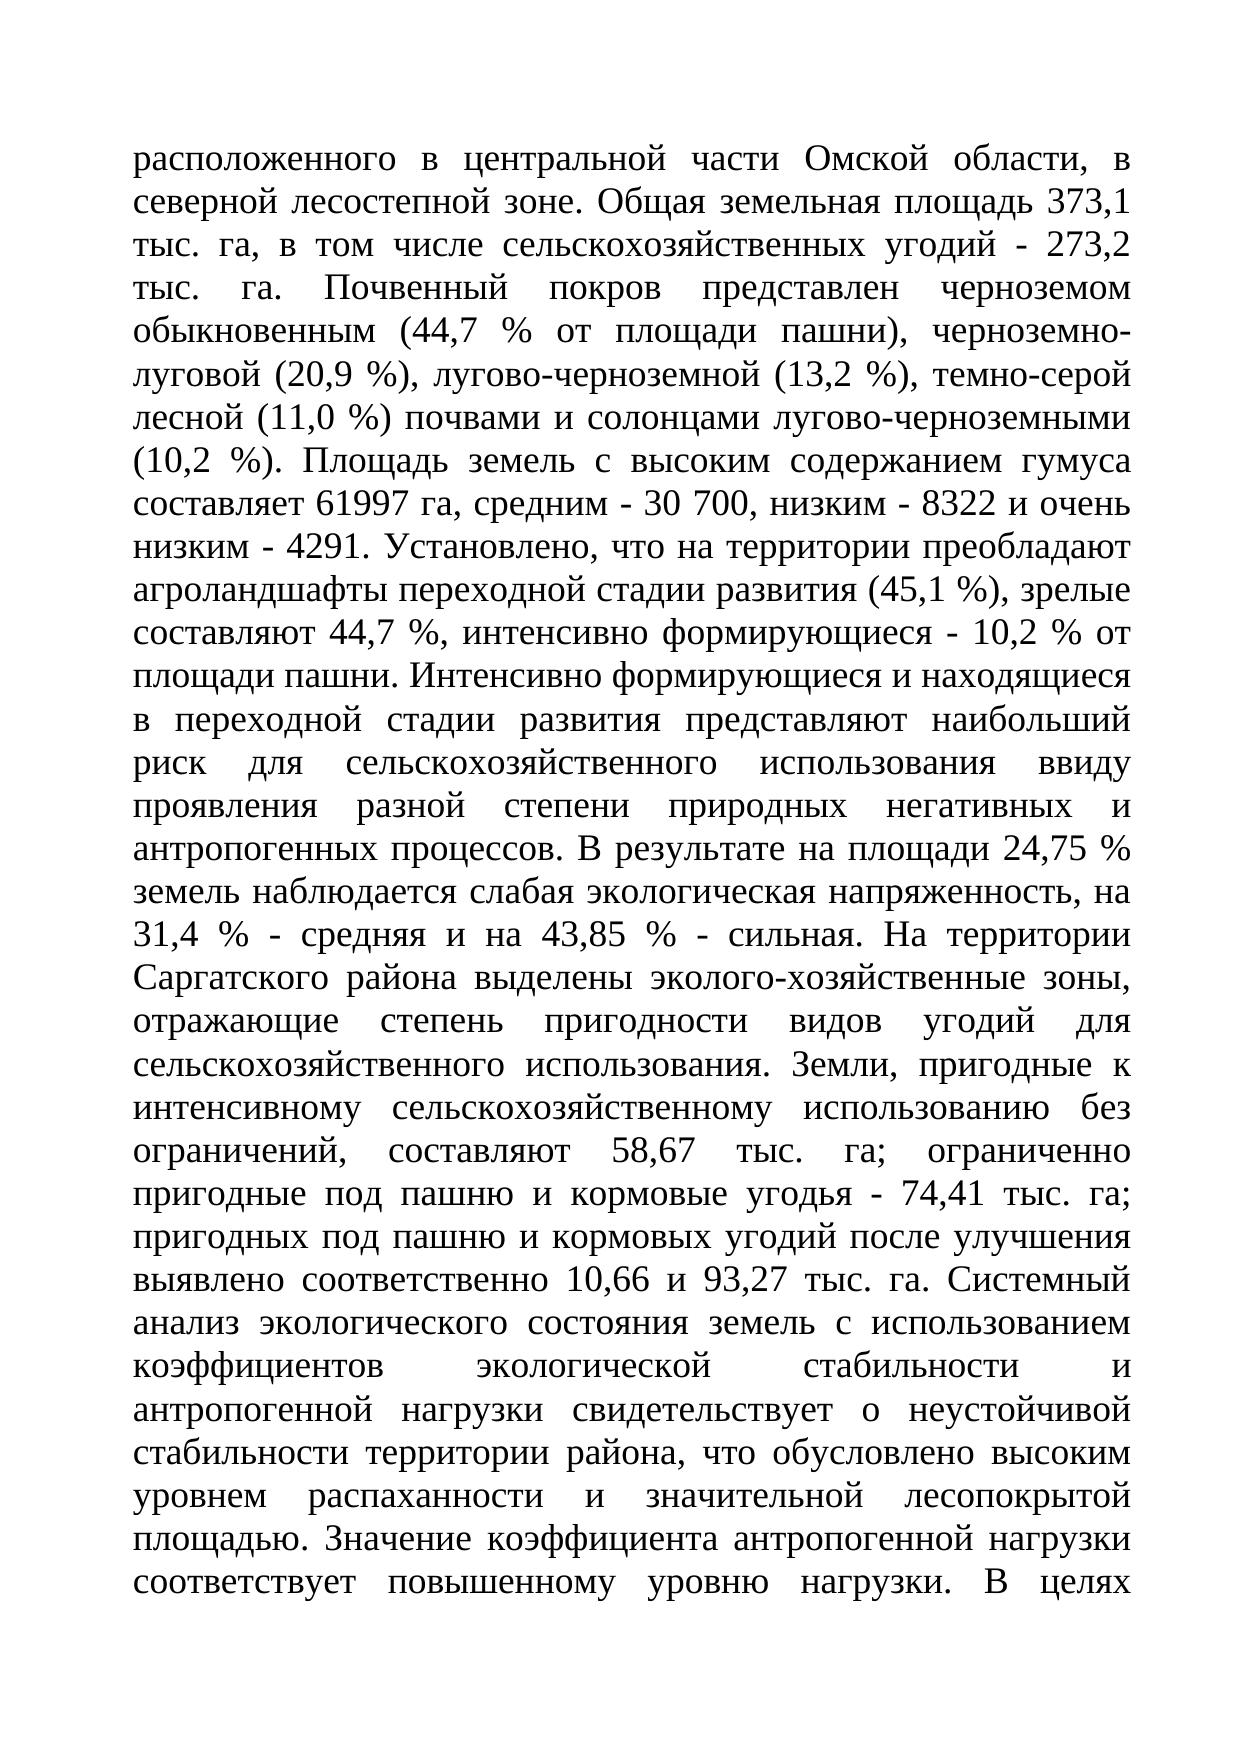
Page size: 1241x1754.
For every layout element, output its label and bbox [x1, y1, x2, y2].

table_header [74, 118, 1240, 1606]
